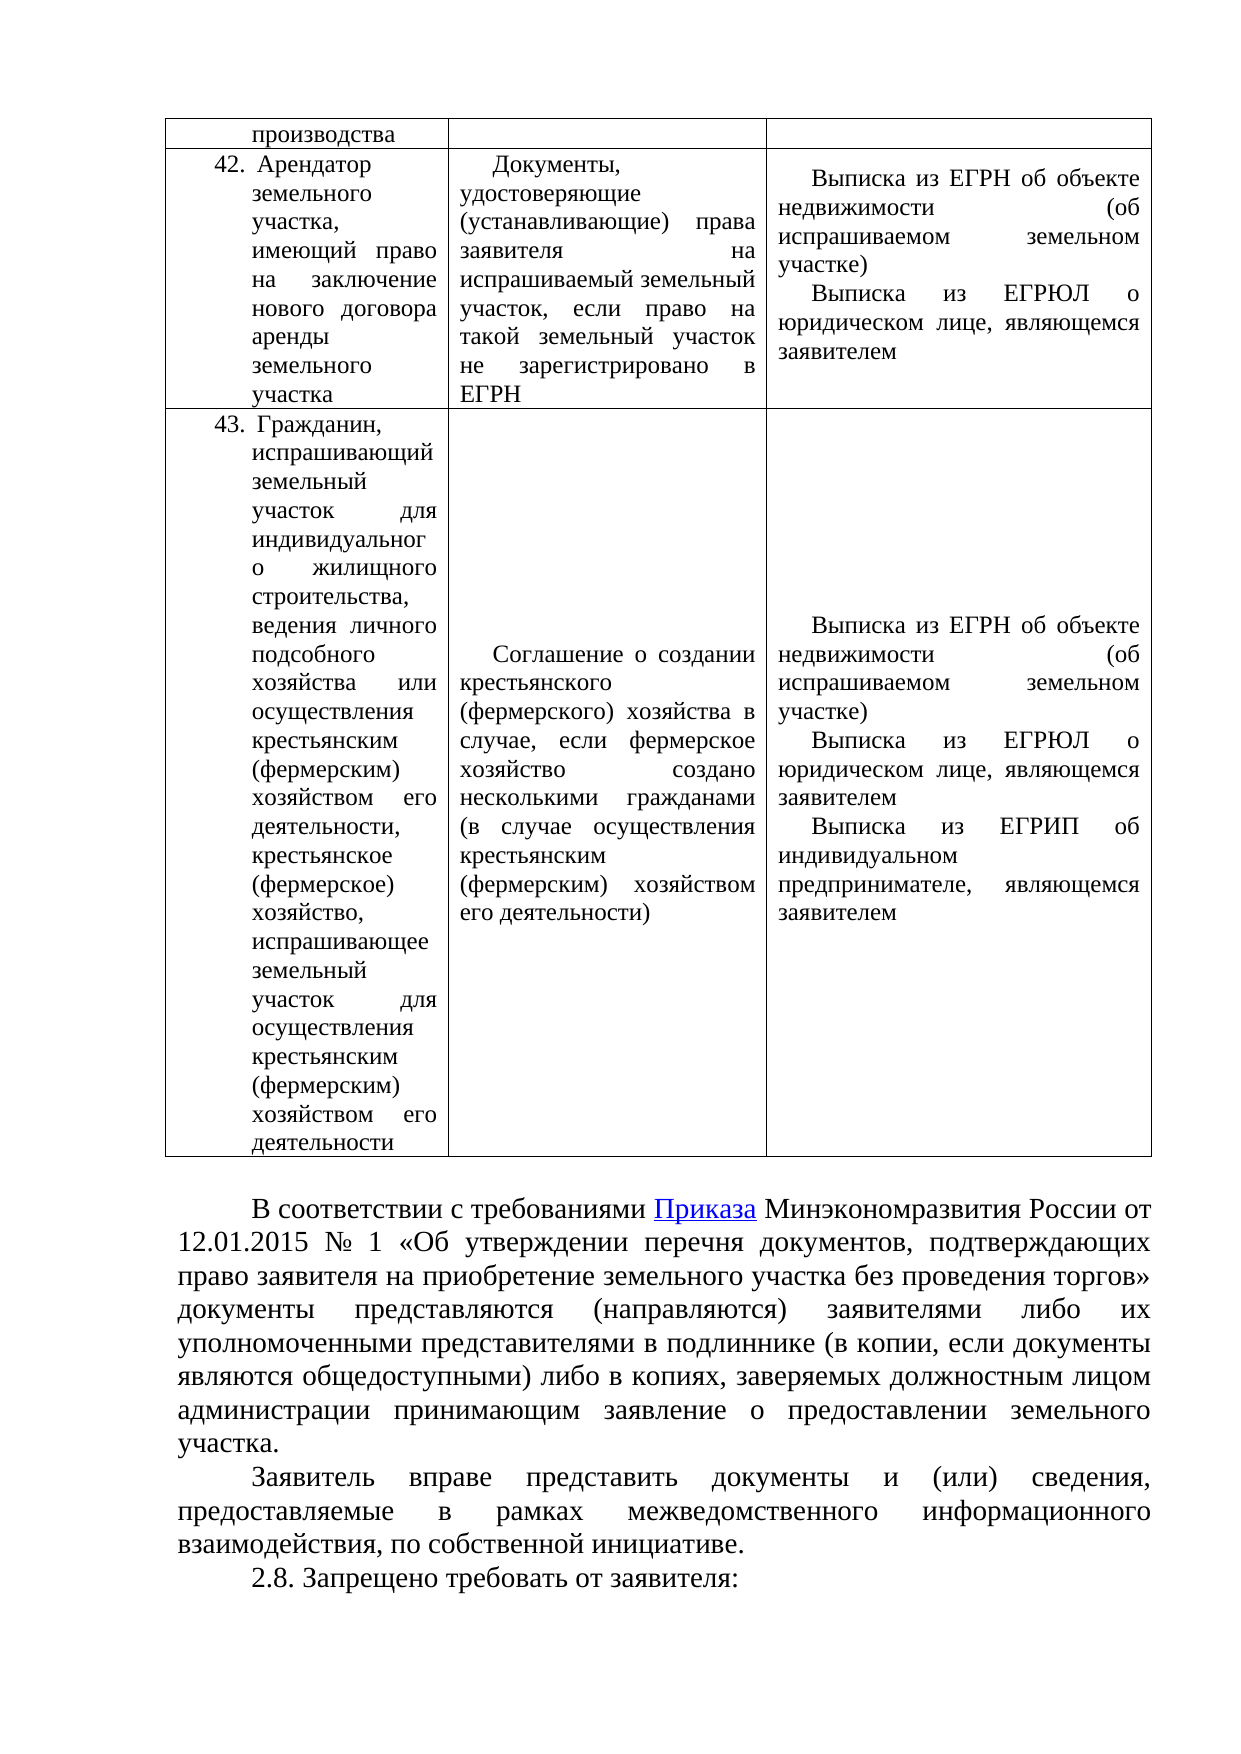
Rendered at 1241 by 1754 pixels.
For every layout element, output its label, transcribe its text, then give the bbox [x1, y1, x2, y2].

text Заявитель вправе представить документы и (или) сведения, предоставляемые в рамках межведомственного информационного взаимодействия, по собственной инициативе. [177, 1459, 1152, 1560]
text В соответствии с требованиями Приказа Минэкономразвития России от 12.01.2015 № 1 «Об утверждении перечня документов, подтверждающих право заявителя на приобретение земельного участка без проведения торгов» документы представляются (направляются) заявителями либо их уполномоченными представителями в подлиннике (в копии, если документы являются общедоступными) либо в копиях, заверяемых должностным лицом администрации принимающим заявление о предоставлении земельного участка. [177, 1191, 1152, 1459]
table_cell Выписка из ЕГРН об объекте недвижимости (об испрашиваемом земельном участке) Выписка из ЕГРЮЛ о юридическом лице, являющемся заявителем [767, 149, 1151, 408]
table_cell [166, 119, 448, 148]
table_cell Соглашение о создании крестьянского (фермерского) хозяйства в случае, если фермерское хозяйство создано несколькими гражданами (в случае осуществления крестьянским (фермерским) хозяйством его деятельности) [449, 409, 766, 1156]
table_cell Документы, удостоверяющие (устанавливающие) права заявителя на испрашиваемый земельный участок, если право на такой земельный участок не зарегистрировано в ЕГРН [449, 149, 766, 408]
table_cell Гражданин, испрашивающий земельный участок для индивидуального жилищного строительства, ведения личного подсобного хозяйства или осуществления крестьянским (фермерским) хозяйством его деятельности, крестьянское (фермерское) хозяйство, испрашивающее земельный участок для осуществления крестьянским (фермерским) хозяйством его деятельности [166, 409, 448, 1156]
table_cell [767, 119, 1151, 148]
table_cell [449, 119, 766, 148]
text 2.8. Запрещено требовать от заявителя: [177, 1560, 1152, 1593]
table_cell Арендатор земельного участка, имеющий право на заключение нового договора аренды земельного участка [166, 149, 448, 408]
